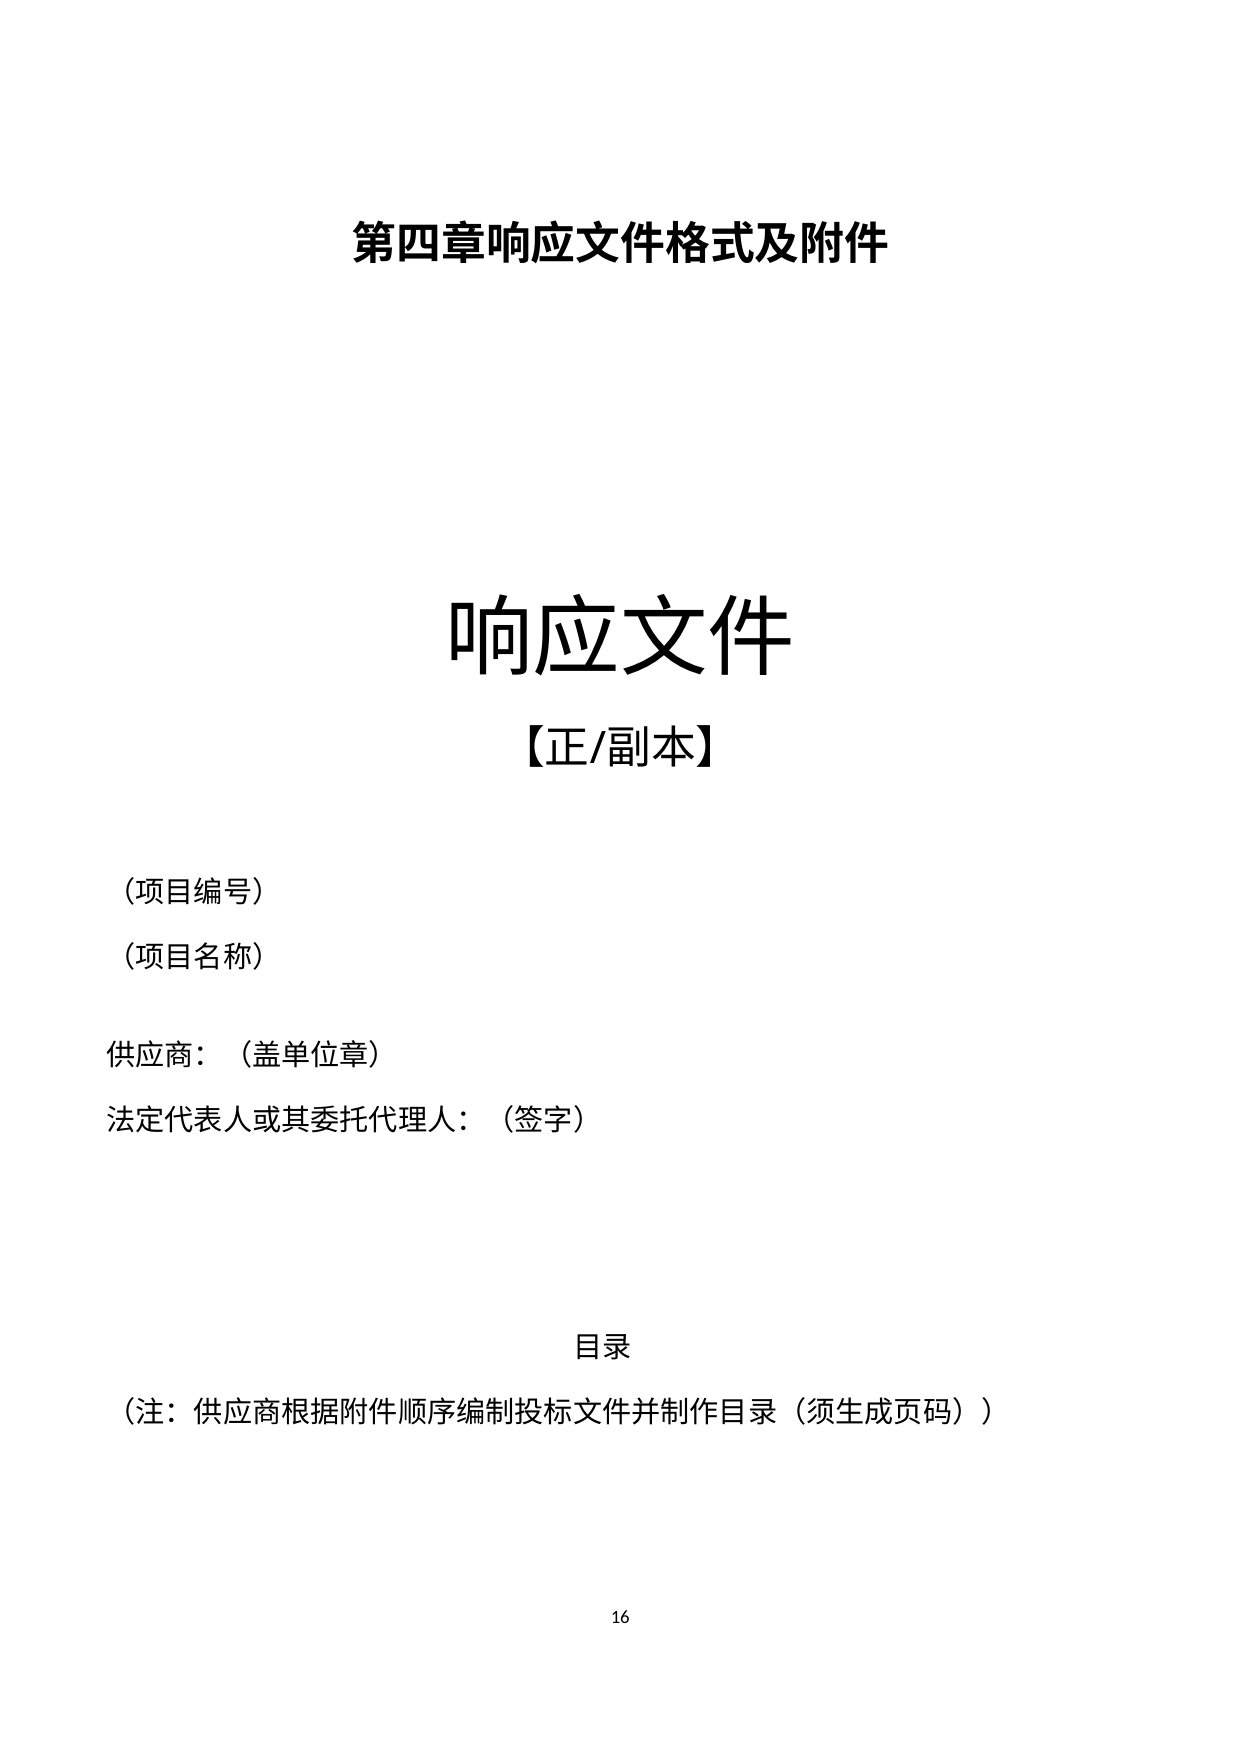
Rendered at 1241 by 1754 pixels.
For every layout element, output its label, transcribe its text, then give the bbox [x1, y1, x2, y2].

text 响应文件 [106, 565, 1134, 695]
text （项目编号） [106, 858, 1134, 923]
text 【正/副本】 [106, 695, 1134, 793]
text 供应商：（盖单位章） [106, 1020, 1134, 1085]
text 法定代表人或其委托代理人：（签字） [106, 1085, 1134, 1150]
text 目录 [106, 1313, 1134, 1378]
text （项目名称） [106, 923, 1134, 988]
text （注：供应商根据附件顺序编制投标文件并制作目录（须生成页码）） [106, 1378, 1134, 1443]
text 第四章响应文件格式及附件 [106, 208, 1134, 273]
